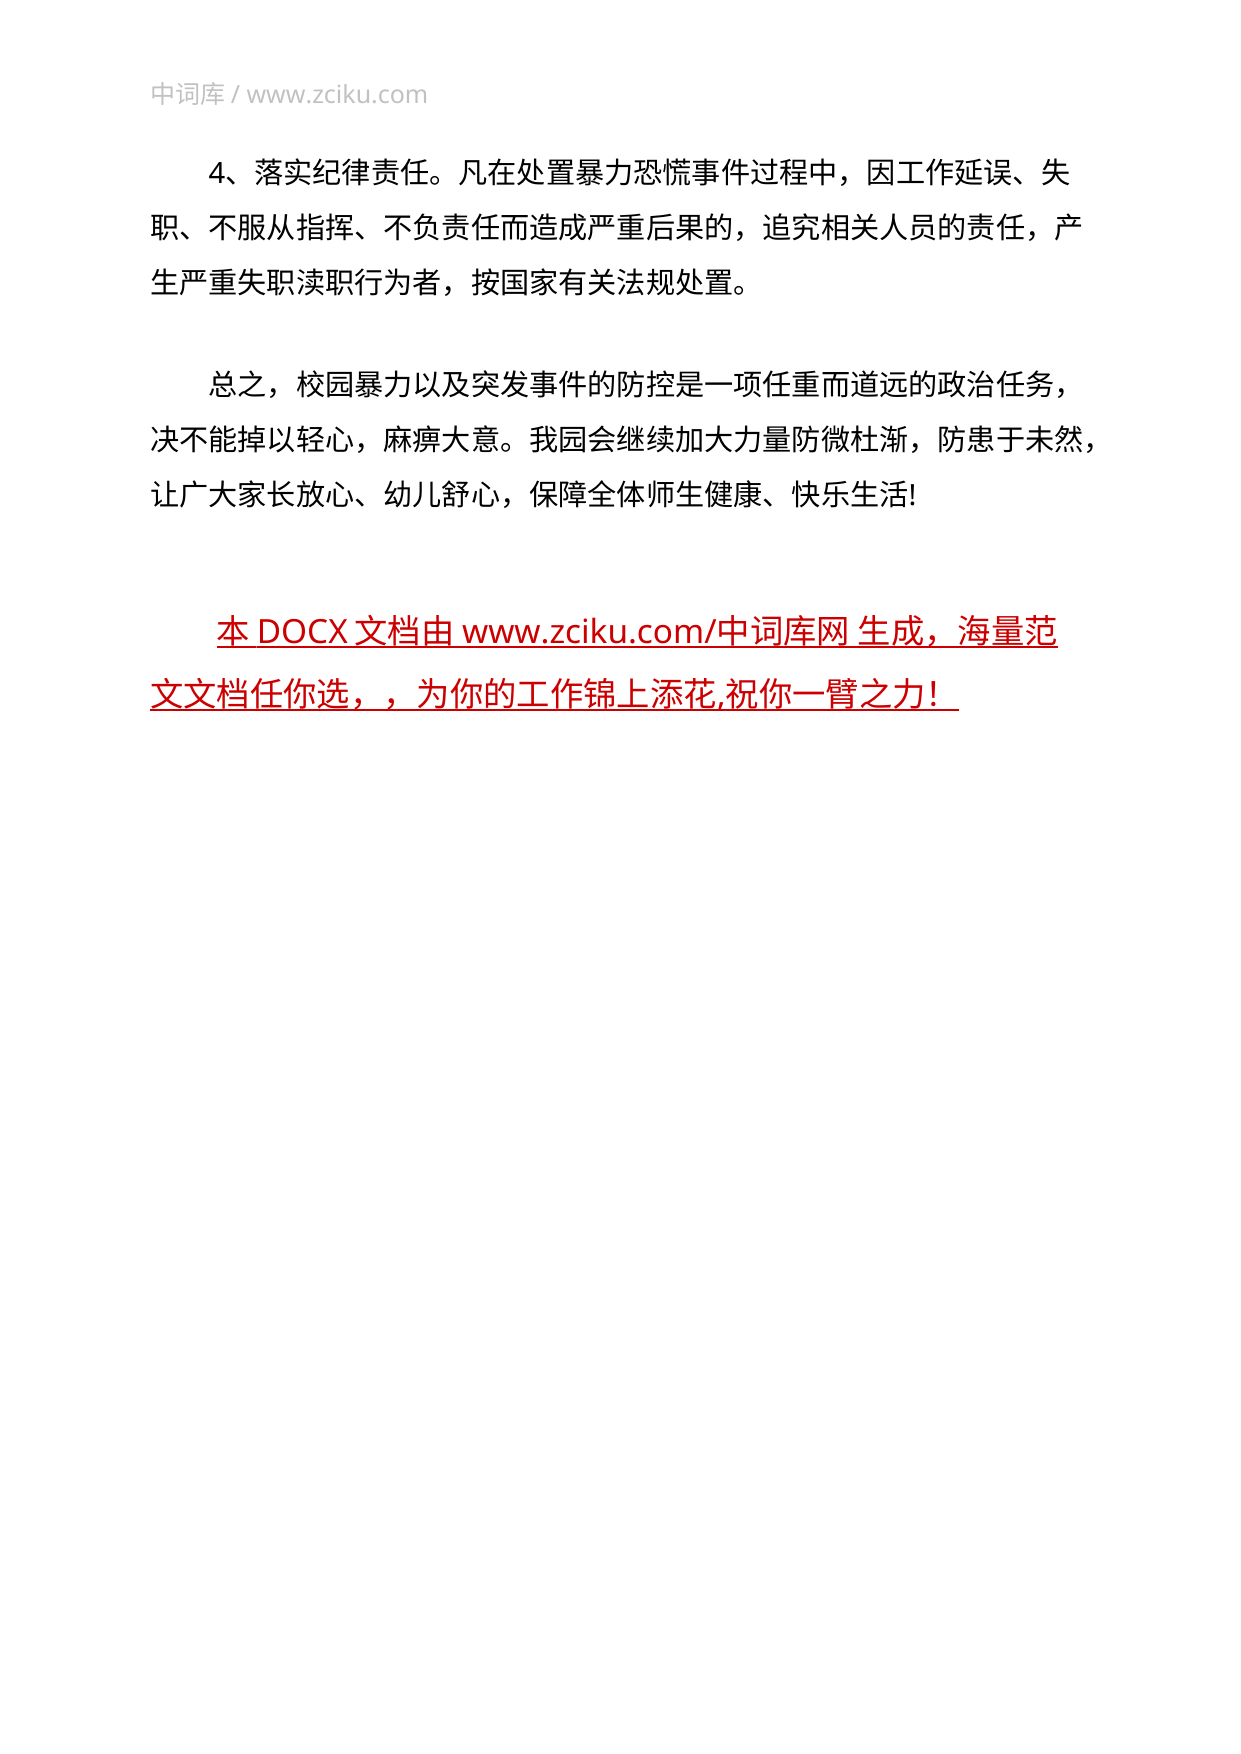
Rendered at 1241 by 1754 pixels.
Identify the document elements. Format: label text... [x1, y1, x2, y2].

text 4、落实纪律责任。凡在处置暴力恐慌事件过程中，因工作延误、失职、不服从指挥、不负责任而造成严重后果的，追究相关人员的责任，产生严重失职渎职行为者，按国家有关法规处置。 [150, 150, 1090, 302]
text 总之，校园暴力以及突发事件的防控是一项任重而道远的政治任务，决不能掉以轻心，麻痹大意。我园会继续加大力量防微杜渐，防患于未然，让广大家长放心、幼儿舒心，保障全体师生健康、快乐生活! [150, 362, 1090, 514]
text 本DOCX文档由 www.zciku.com/中词库网 生成，海量范文文档任你选，，为你的工作锦上添花,祝你一臂之力！ [150, 605, 1090, 716]
